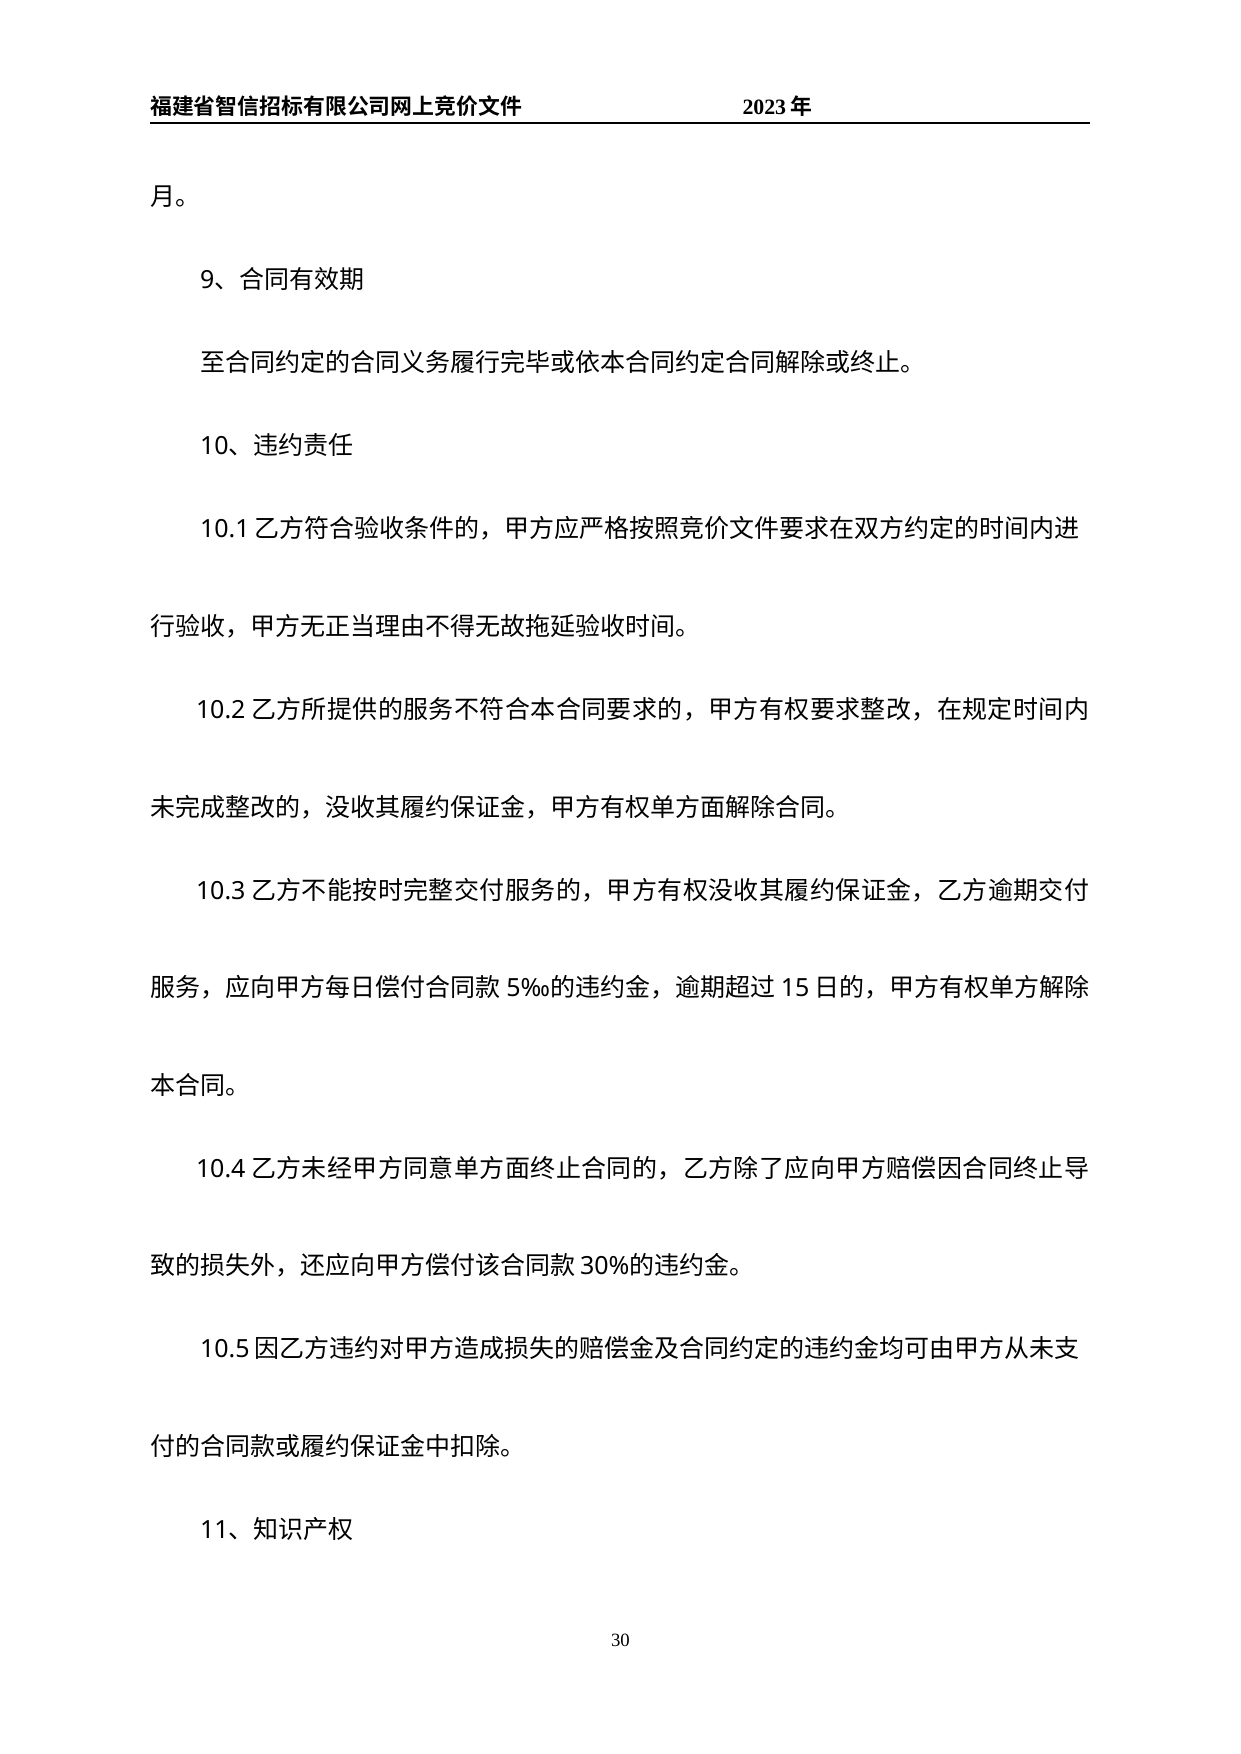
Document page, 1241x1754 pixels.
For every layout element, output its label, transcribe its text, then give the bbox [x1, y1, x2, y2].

text 11、知识产权 [150, 1495, 1090, 1560]
text 10.1乙方符合验收条件的，甲方应严格按照竞价文件要求在双方约定的时间内进行验收，甲方无正当理由不得无故拖延验收时间。 [150, 494, 1090, 657]
text 10、违约责任 [150, 411, 1090, 476]
text 至合同约定的合同义务履行完毕或依本合同约定合同解除或终止。 [150, 328, 1090, 393]
text 10.2乙方所提供的服务不符合本合同要求的，甲方有权要求整改，在规定时间内未完成整改的，没收其履约保证金，甲方有权单方面解除合同。 [150, 675, 1090, 838]
text 10.4乙方未经甲方同意单方面终止合同的，乙方除了应向甲方赔偿因合同终止导致的损失外，还应向甲方偿付该合同款30%的违约金。 [150, 1134, 1090, 1296]
text 9、合同有效期 [150, 245, 1090, 310]
text 10.3乙方不能按时完整交付服务的，甲方有权没收其履约保证金，乙方逾期交付服务，应向甲方每日偿付合同款5‰的违约金，逾期超过15日的，甲方有权单方解除本合同。 [150, 856, 1090, 1116]
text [150, 162, 1090, 227]
text 10.5因乙方违约对甲方造成损失的赔偿金及合同约定的违约金均可由甲方从未支付的合同款或履约保证金中扣除。 [150, 1314, 1090, 1477]
